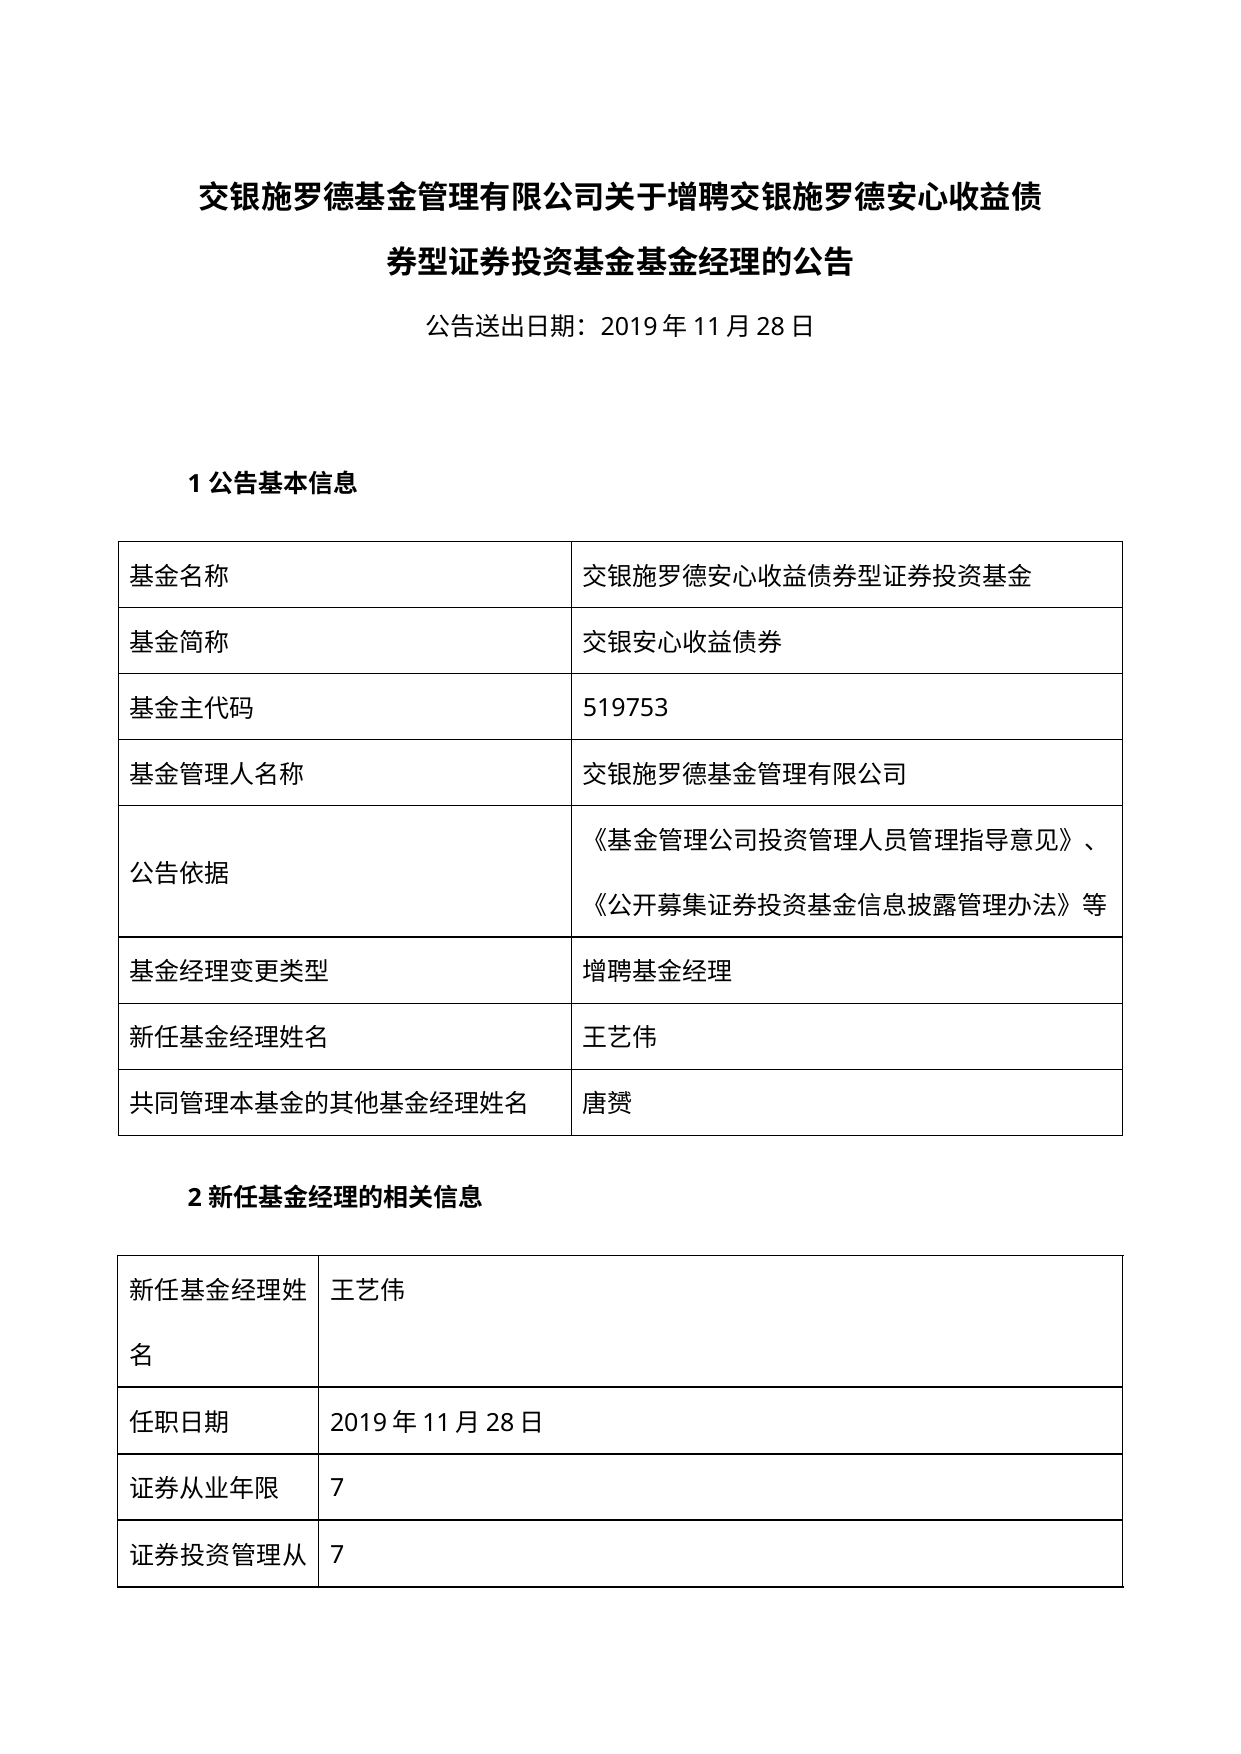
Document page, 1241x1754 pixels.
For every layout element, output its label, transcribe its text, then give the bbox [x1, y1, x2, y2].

table_cell 证券投资管理从业年限 [118, 1521, 318, 1586]
table_cell 交银安心收益债券 [572, 608, 1122, 673]
table_cell 交银施罗德基金管理有限公司 [572, 740, 1122, 805]
table_cell 基金简称 [119, 608, 571, 673]
table_header 王艺伟 [572, 1004, 1122, 1068]
table_cell 519753 [572, 674, 1122, 739]
table_cell 基金经理变更类型 [119, 938, 571, 1002]
table_header 新任基金经理姓名 [118, 1256, 318, 1386]
table_cell 7 [319, 1521, 1122, 1586]
table_header 交银施罗德安心收益债券型证券投资基金 [572, 542, 1122, 607]
table_header 唐赟 [572, 1070, 1122, 1134]
text 公告送出日期：2019年11月28日 [187, 292, 1053, 357]
table_header 基金名称 [119, 542, 571, 607]
table_header 新任基金经理姓名 [119, 1004, 571, 1068]
table_cell 增聘基金经理 [572, 938, 1122, 1002]
table_cell 公告依据 [119, 806, 571, 936]
table_cell 基金管理人名称 [119, 740, 571, 805]
table_header 共同管理本基金的其他基金经理姓名 [119, 1070, 571, 1134]
table_cell 《基金管理公司投资管理人员管理指导意见》、《公开募集证券投资基金信息披露管理办法》等 [572, 806, 1122, 936]
text 交银施罗德基金管理有限公司关于增聘交银施罗德安心收益债券型证券投资基金基金经理的公告 [187, 162, 1053, 292]
subtitle 2 新任基金经理的相关信息 [187, 1163, 1053, 1228]
table_cell 证券从业年限 [118, 1455, 318, 1519]
table_cell 2019年11月28日 [319, 1388, 1122, 1453]
table_cell 7 [319, 1455, 1122, 1519]
subtitle 1 公告基本信息 [187, 449, 1053, 514]
table_cell 任职日期 [118, 1388, 318, 1453]
table_header 王艺伟 [319, 1256, 1122, 1386]
table_cell 基金主代码 [119, 674, 571, 739]
